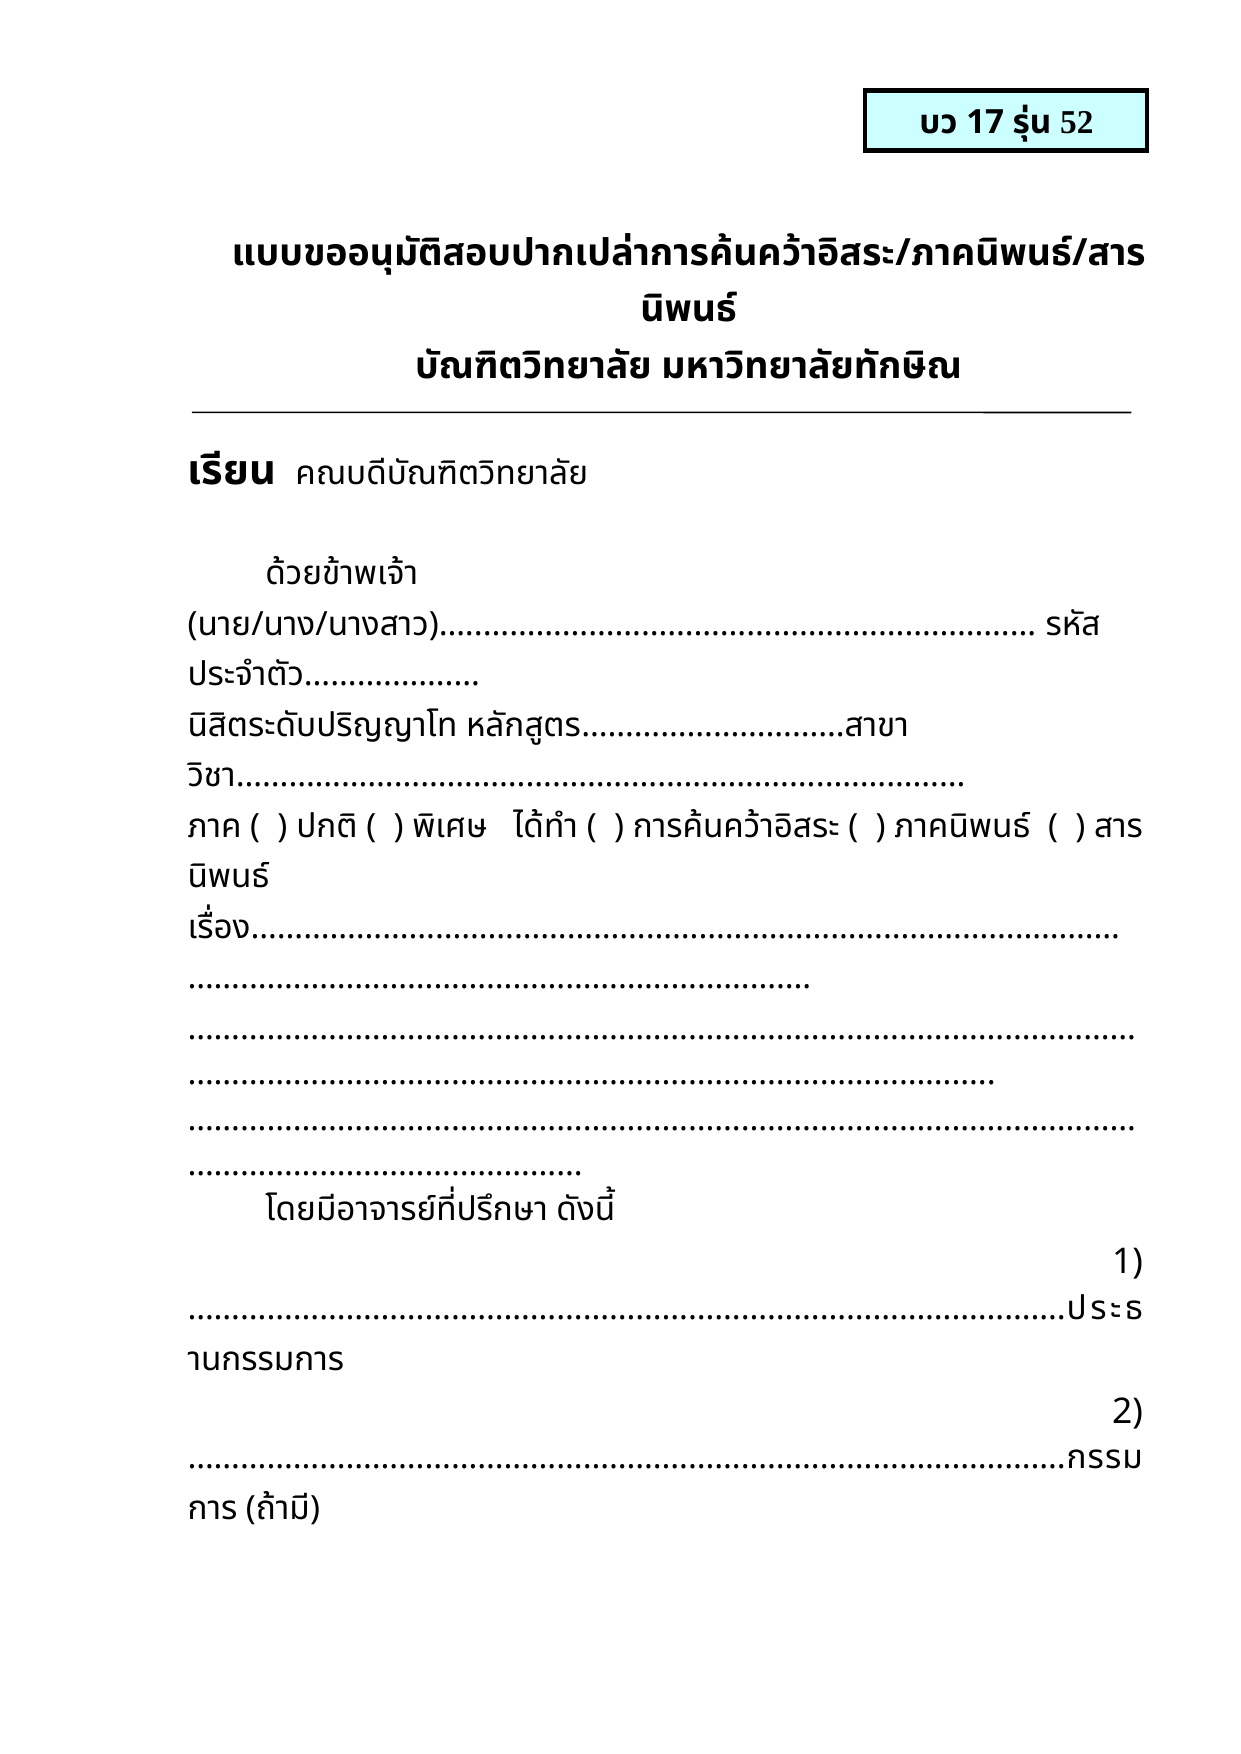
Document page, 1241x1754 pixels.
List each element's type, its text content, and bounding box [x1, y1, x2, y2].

text แบบขออนุมัติสอบปากเปล่าการค้นคว้าอิสระ/ภาคนิพนธ์/สารนิพนธ์ [187, 225, 1190, 338]
text ด้วยข้าพเจ้า (นาย/นาง/นางสาว)…..……………………………………………………… รหัสประจำตัว……….…….… [187, 549, 1143, 701]
text บัณฑิตวิทยาลัย มหาวิทยาลัยทักษิณ [187, 338, 1190, 395]
text 1) ……………………………………………………………………………………….ประธานกรรมการ [187, 1236, 1143, 1385]
text เรียน คณบดีบัณฑิตวิทยาลัย [187, 441, 1143, 503]
text นิสิตระดับปริญญาโท หลักสูตร…………………………สาขาวิชา…………………………………………………………..…………… [187, 701, 1143, 802]
text โดยมีอาจารย์ที่ปรึกษา ดังนี้ [187, 1185, 1143, 1236]
text ภาค ( ) ปกติ ( ) พิเศษ ได้ทำ ( ) การค้นคว้าอิสระ ( ) ภาคนิพนธ์ ( ) สารนิพนธ์เรื่อง…………………………………………………………………………………………….…………………………………………………….… [187, 802, 1143, 1004]
text ………………………………………………………………………………………………………………………………………………………………………………..……………………………………………………………………………………………………………………………………… [187, 1004, 1143, 1185]
text 2) ……………………………………………………………………………………….กรรมการ (ถ้ามี) [187, 1385, 1143, 1534]
